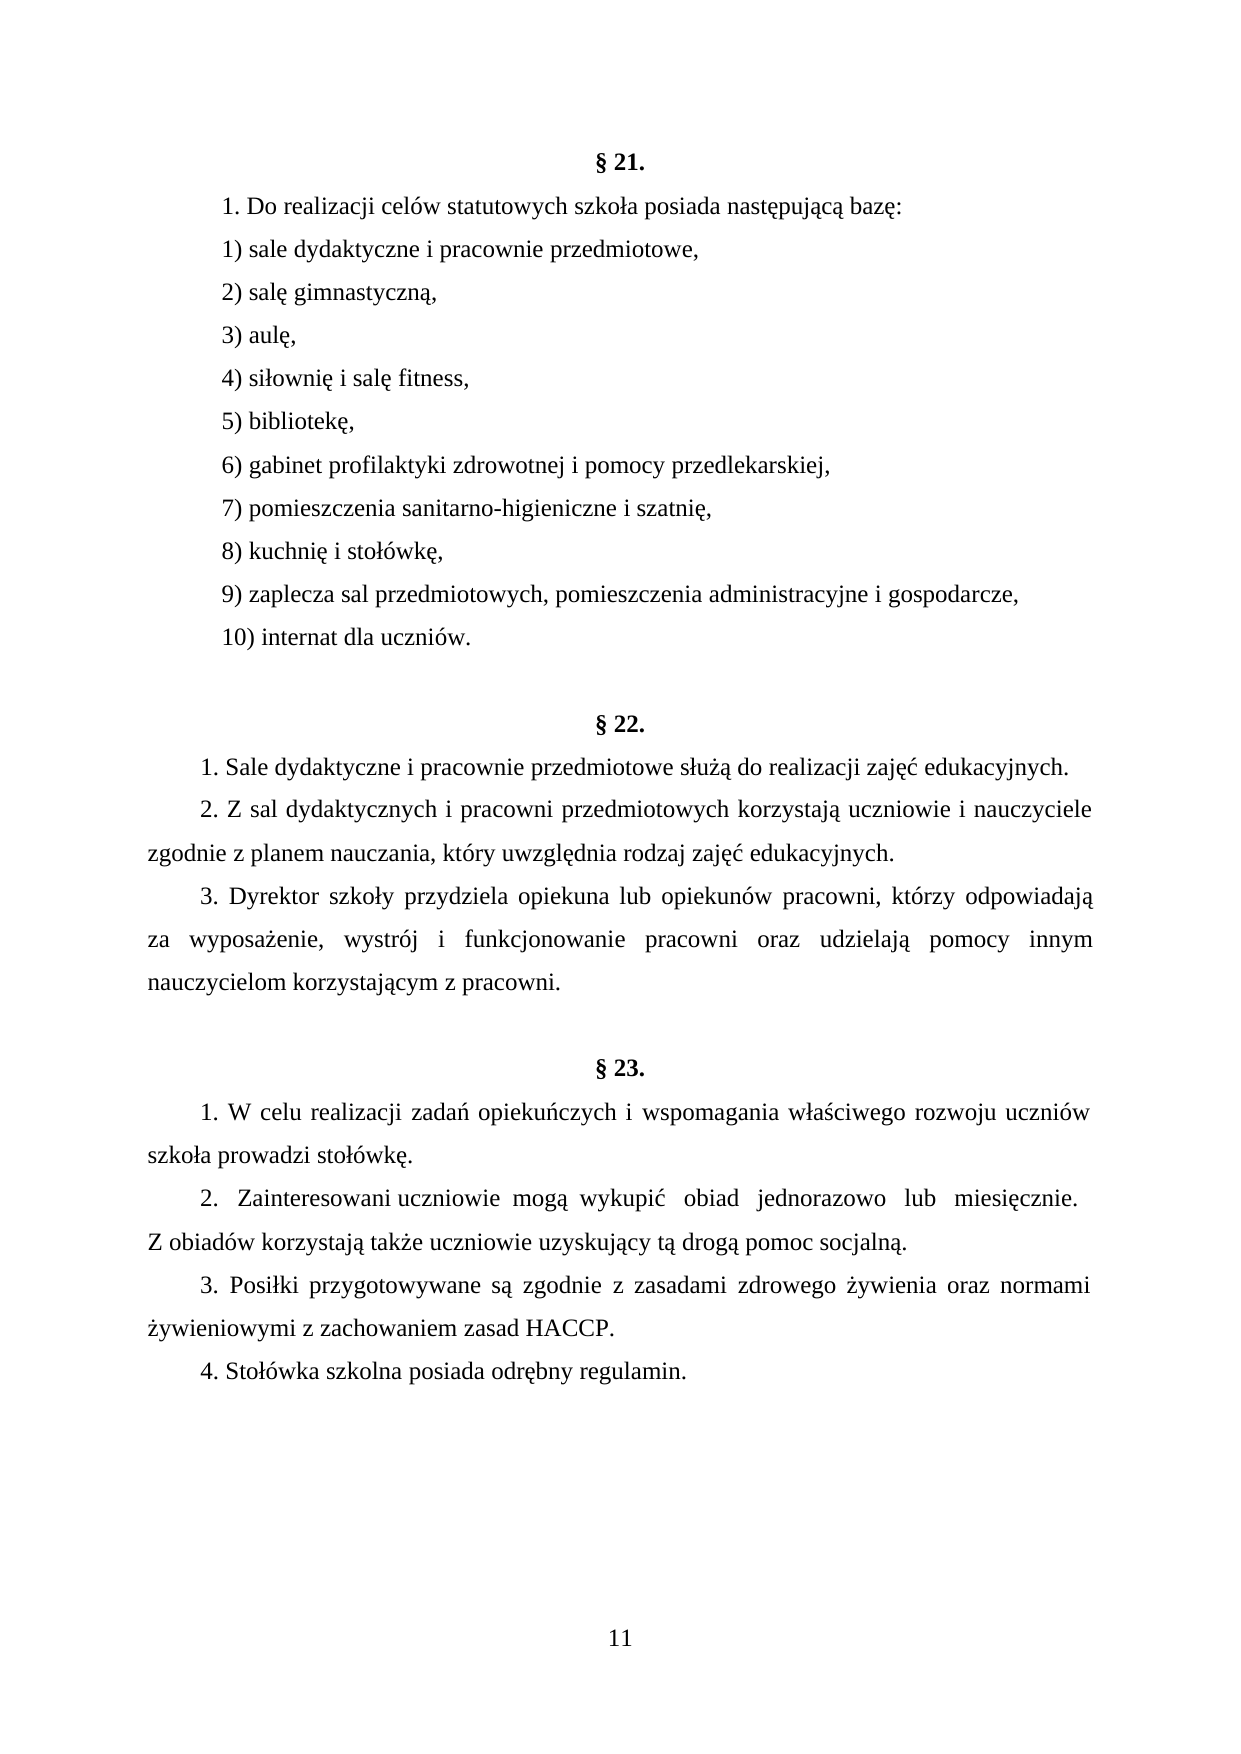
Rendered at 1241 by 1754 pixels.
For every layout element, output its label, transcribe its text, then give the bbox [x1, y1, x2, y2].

list Posiłki przygotowywane są zgodnie z zasadami zdrowego żywienia oraz normami żywieniowymi z zachowaniem zasad HACCP. [147, 1270, 1092, 1342]
list sale dydaktyczne i pracownie przedmiotowe, [221, 234, 1105, 263]
list internat dla uczniów. [221, 622, 1105, 651]
subtitle § 23. [595, 1053, 1105, 1082]
list Z sal dydaktycznych i pracowni przedmiotowych korzystają uczniowie i nauczyciele zgodnie z planem nauczania, który uwzględnia rodzaj zajęć edukacyjnych. [147, 794, 1093, 866]
list siłownię i salę fitness, [221, 363, 1105, 392]
list Stołówka szkolna posiada odrębny regulamin. [200, 1356, 1105, 1385]
list zaplecza sal przedmiotowych, pomieszczenia administracyjne i gospodarcze, [221, 579, 1105, 608]
text 1. Do realizacji celów statutowych szkoła posiada następującą bazę: [221, 191, 1105, 219]
list Sale dydaktyczne i pracownie przedmiotowe służą do realizacji zajęć edukacyjnych. [200, 752, 1105, 781]
list W celu realizacji zadań opiekuńczych i wspomagania właściwego rozwoju uczniów szkoła prowadzi stołówkę. [147, 1097, 1092, 1169]
list pomieszczenia sanitarno-higieniczne i szatnię, [221, 493, 1105, 522]
list bibliotekę, [221, 406, 1105, 435]
list aulę, [221, 321, 1105, 349]
list Zainteresowani uczniowie mogą wykupić obiad jednorazowo lub miesięcznie. Z obiadów korzystają także uczniowie uzyskujący tą drogą pomoc socjalną. [147, 1183, 1092, 1255]
list salę gimnastyczną, [221, 277, 1105, 306]
list gabinet profilaktyki zdrowotnej i pomocy przedlekarskiej, [221, 450, 1105, 478]
list kuchnię i stołówkę, [221, 536, 1105, 565]
subtitle § 21. [595, 147, 1105, 176]
list Dyrektor szkoły przydziela opiekuna lub opiekunów pracowni, którzy odpowiadają za wyposażenie, wystrój i funkcjonowanie pracowni oraz udzielają pomocy innym nauczycielom korzystającym z pracowni. [147, 881, 1093, 996]
subtitle § 22. [595, 709, 1105, 737]
